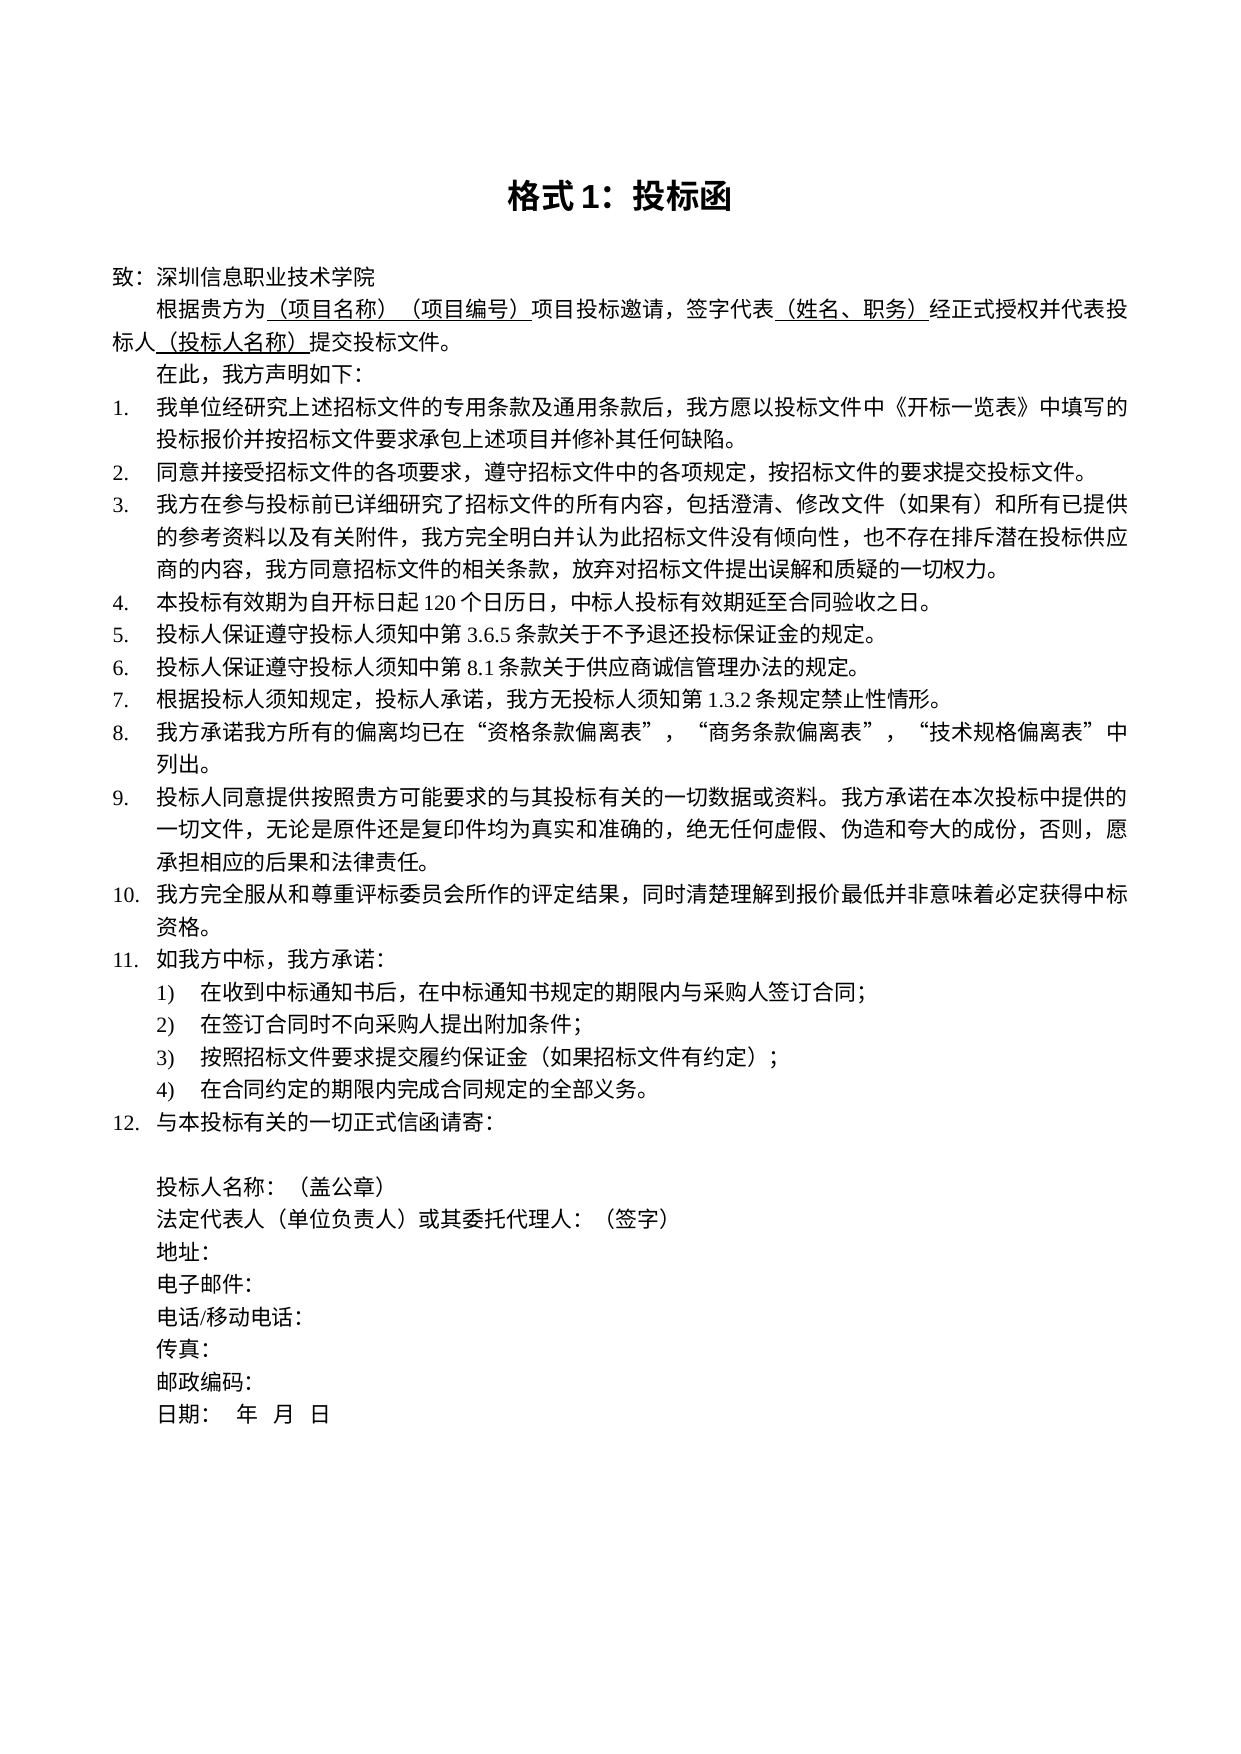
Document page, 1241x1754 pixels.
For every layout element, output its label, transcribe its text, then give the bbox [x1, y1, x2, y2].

text 在此，我方声明如下： [112, 357, 1128, 389]
list 同意并接受招标文件的各项要求，遵守招标文件中的各项规定，按招标文件的要求提交投标文件。 [112, 454, 1128, 487]
text 致：深圳信息职业技术学院 [112, 259, 1128, 292]
text 地址： [112, 1234, 1128, 1267]
list 投标人同意提供按照贵方可能要求的与其投标有关的一切数据或资料。我方承诺在本次投标中提供的一切文件，无论是原件还是复印件均为真实和准确的，绝无任何虚假、伪造和夸大的成份，否则，愿承担相应的后果和法律责任。 [112, 779, 1128, 877]
list 投标人保证遵守投标人须知中第3.6.5条款关于不予退还投标保证金的规定。 [112, 617, 1128, 649]
subtitle 格式1：投标函 [112, 162, 1128, 227]
list 在合同约定的期限内完成合同规定的全部义务。 [156, 1072, 1128, 1104]
text 根据贵方为（项目名称）（项目编号）项目投标邀请，签字代表（姓名、职务）经正式授权并代表投标人（投标人名称）提交投标文件。 [112, 292, 1128, 357]
list 在签订合同时不向采购人提出附加条件； [156, 1007, 1128, 1039]
text 日期： 年 月 日 [112, 1397, 1128, 1429]
list 本投标有效期为自开标日起120个日历日，中标人投标有效期延至合同验收之日。 [112, 584, 1128, 617]
text 邮政编码： [112, 1364, 1128, 1397]
list 与本投标有关的一切正式信函请寄： [112, 1104, 1128, 1137]
text 传真： [112, 1332, 1128, 1364]
text 电话/移动电话： [112, 1299, 1128, 1332]
list 如我方中标，我方承诺： [112, 942, 1128, 974]
list 按照招标文件要求提交履约保证金（如果招标文件有约定）； [156, 1039, 1128, 1072]
list 在收到中标通知书后，在中标通知书规定的期限内与采购人签订合同； [156, 974, 1128, 1007]
list 投标人保证遵守投标人须知中第8.1条款关于供应商诚信管理办法的规定。 [112, 649, 1128, 682]
list 我方承诺我方所有的偏离均已在“资格条款偏离表”，“商务条款偏离表”，“技术规格偏离表”中列出。 [112, 714, 1128, 779]
text 投标人名称：（盖公章） [112, 1169, 1128, 1202]
text 电子邮件： [112, 1267, 1128, 1299]
list 我方完全服从和尊重评标委员会所作的评定结果，同时清楚理解到报价最低并非意味着必定获得中标资格。 [112, 877, 1128, 942]
text 法定代表人（单位负责人）或其委托代理人：（签字） [112, 1202, 1128, 1234]
list 根据投标人须知规定，投标人承诺，我方无投标人须知第1.3.2条规定禁止性情形。 [112, 682, 1128, 714]
list 我单位经研究上述招标文件的专用条款及通用条款后，我方愿以投标文件中《开标一览表》中填写的投标报价并按招标文件要求承包上述项目并修补其任何缺陷。 [112, 389, 1128, 454]
list 我方在参与投标前已详细研究了招标文件的所有内容，包括澄清、修改文件（如果有）和所有已提供的参考资料以及有关附件，我方完全明白并认为此招标文件没有倾向性，也不存在排斥潜在投标供应商的内容，我方同意招标文件的相关条款，放弃对招标文件提出误解和质疑的一切权力。 [112, 487, 1128, 584]
